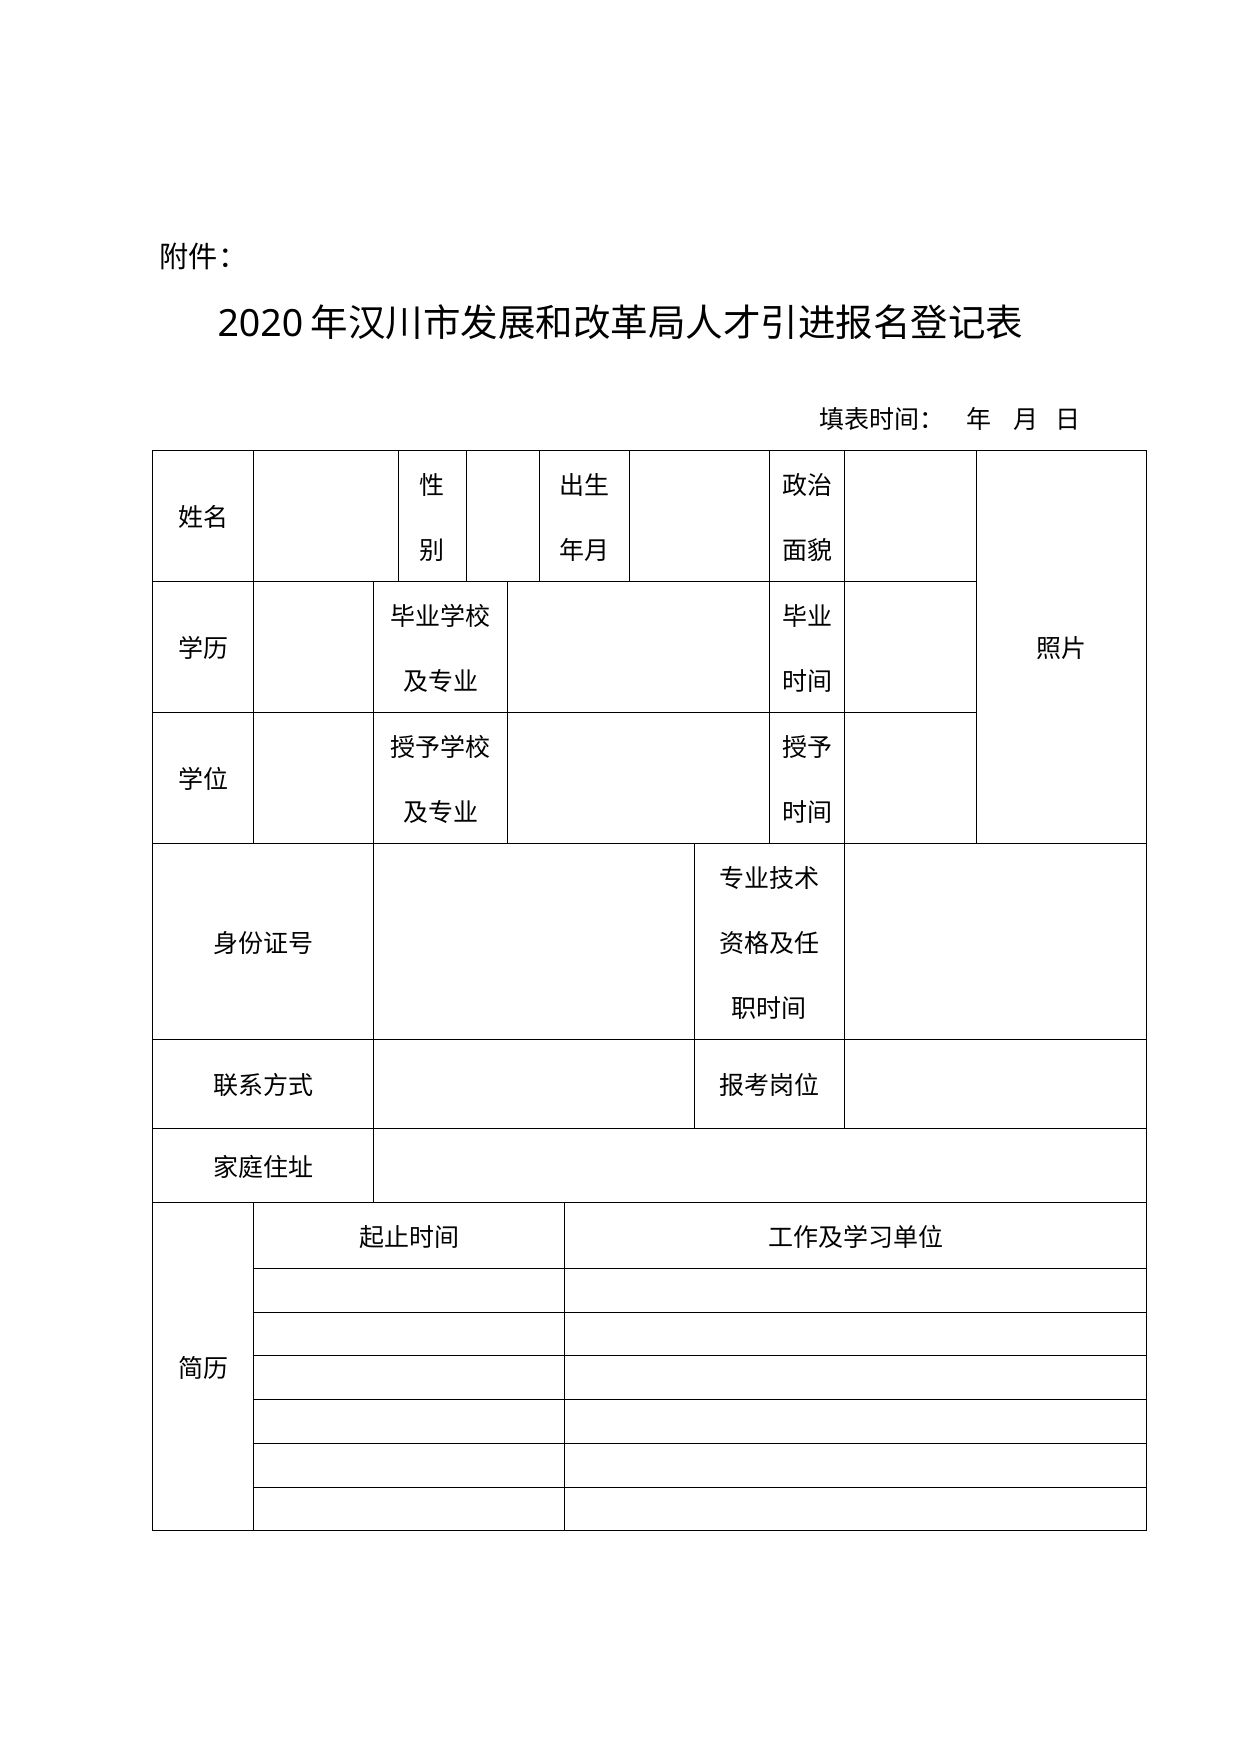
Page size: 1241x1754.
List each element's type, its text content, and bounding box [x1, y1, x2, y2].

table_cell [254, 1488, 564, 1530]
table_cell [254, 713, 373, 843]
table_cell 毕业学校及专业 [374, 582, 507, 712]
table_cell [374, 1129, 1146, 1202]
table_header [254, 451, 398, 581]
table_cell [565, 1269, 1146, 1312]
table_header 政治 面貌 [770, 451, 844, 581]
table_header [467, 451, 539, 581]
table_header 姓名 [153, 451, 253, 581]
table_cell 工作及学习单位 [565, 1203, 1146, 1268]
table_header 性别 [399, 451, 466, 581]
table_cell [374, 1040, 694, 1128]
table_cell 家庭住址 [153, 1129, 373, 1202]
table_header [630, 451, 769, 581]
table_cell [845, 713, 976, 843]
table_cell [508, 582, 769, 712]
table_cell [374, 844, 694, 1039]
table_cell [254, 1269, 564, 1312]
table_cell 毕业时间 [770, 582, 844, 712]
table_header 出生年月 [540, 451, 629, 581]
text 2020年汉川市发展和改革局人才引进报名登记表 [159, 287, 1081, 352]
text 附件： [159, 222, 1081, 287]
table_cell 简历 [153, 1203, 253, 1530]
table_cell [254, 1356, 564, 1399]
table_cell 身份证号 [153, 844, 373, 1039]
table_cell 专业技术 资格及任 职时间 [695, 844, 844, 1039]
table_cell [254, 1444, 564, 1487]
table_cell [565, 1356, 1146, 1399]
table_header [845, 451, 976, 581]
table_cell [565, 1400, 1146, 1443]
table_cell [565, 1444, 1146, 1487]
table_cell [254, 582, 373, 712]
table_cell [845, 582, 976, 712]
table_cell 起止时间 [254, 1203, 564, 1268]
table_cell [845, 844, 1146, 1039]
table_cell [508, 713, 769, 843]
table_cell 授予时间 [770, 713, 844, 843]
table_cell [565, 1313, 1146, 1355]
table_cell [254, 1313, 564, 1355]
table_cell [254, 1400, 564, 1443]
table_cell [565, 1488, 1146, 1530]
table_cell 联系方式 [153, 1040, 373, 1128]
table_cell 报考岗位 [695, 1040, 844, 1128]
table_header 照片 [977, 451, 1146, 843]
table_cell 学位 [153, 713, 253, 843]
table_cell [845, 1040, 1146, 1128]
text 填表时间： 年 月 日 [159, 385, 1081, 450]
table_cell 授予学校及专业 [374, 713, 507, 843]
table_cell 学历 [153, 582, 253, 712]
